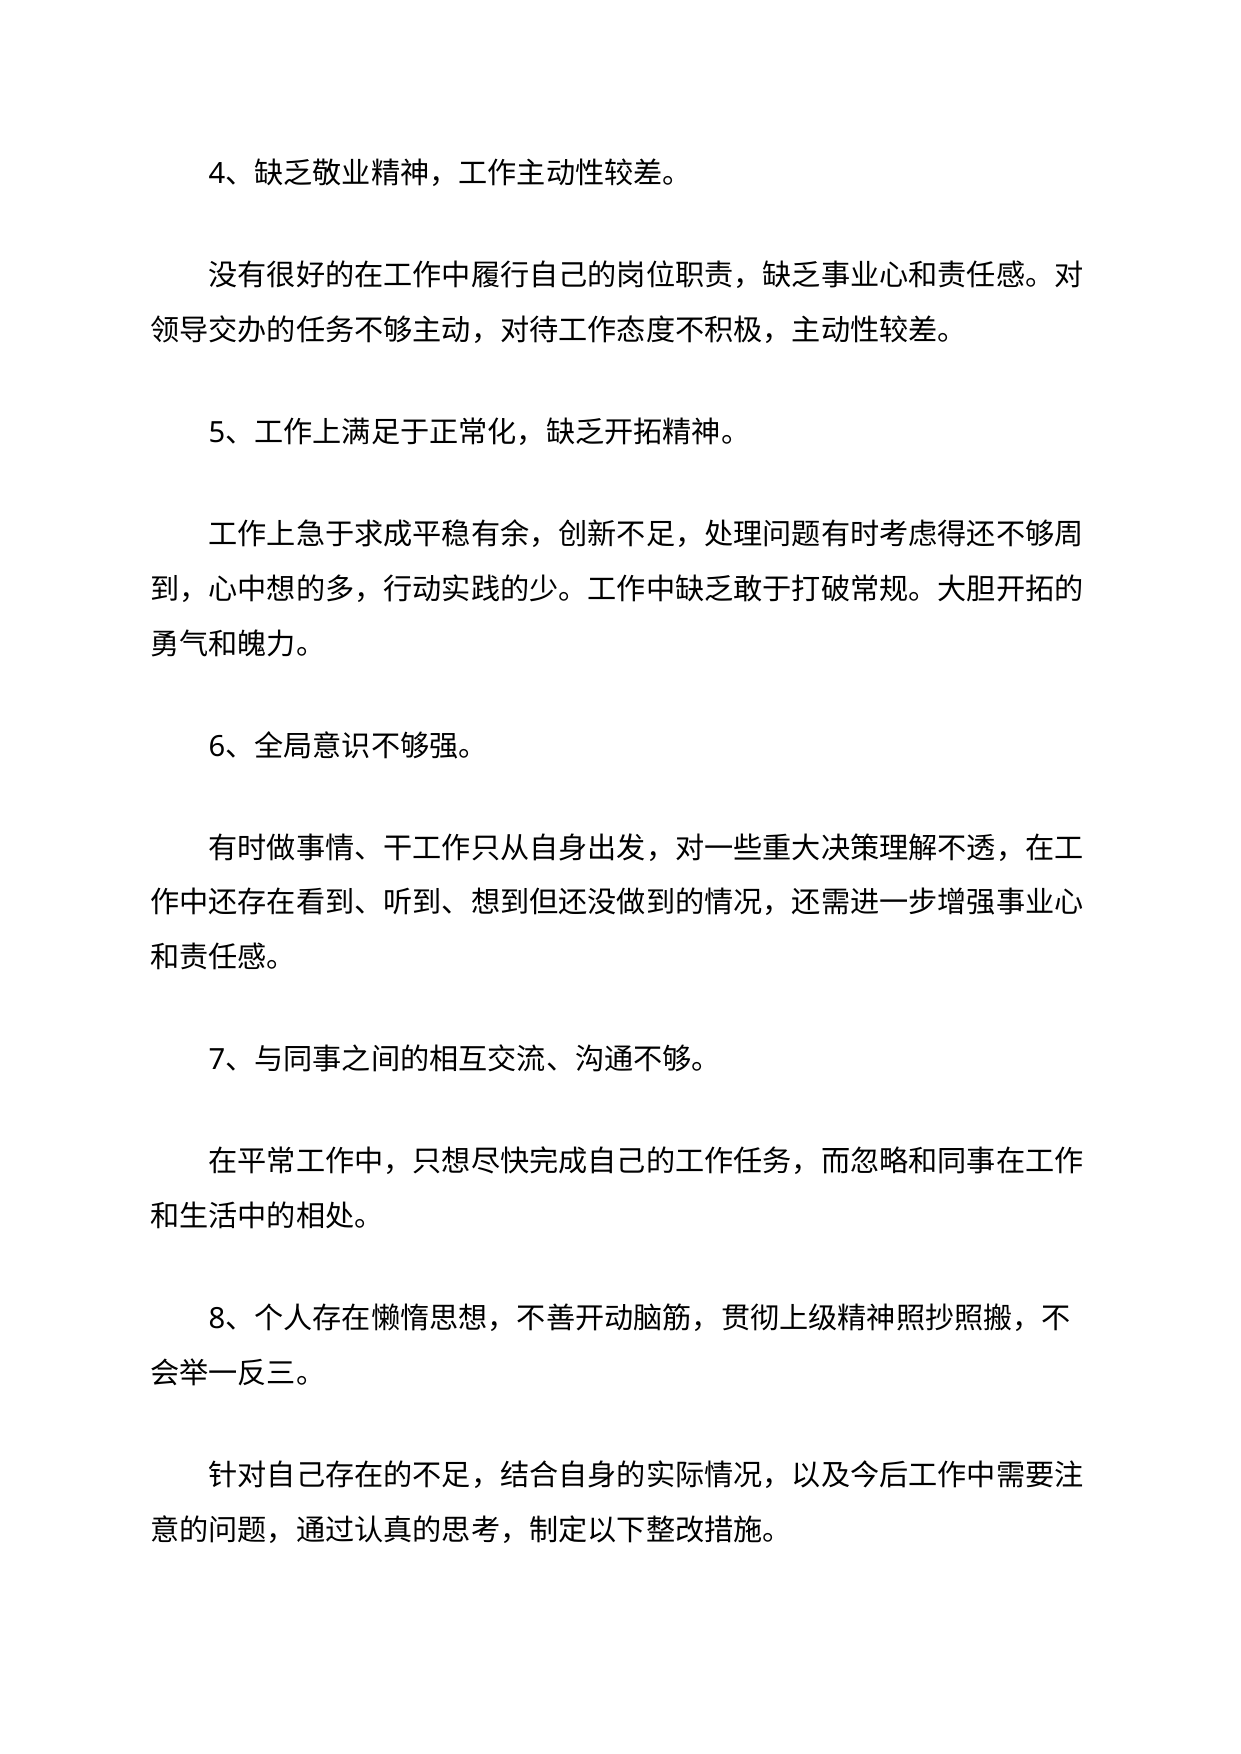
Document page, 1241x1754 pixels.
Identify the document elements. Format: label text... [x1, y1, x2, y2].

text 4、缺乏敬业精神，工作主动性较差。 [150, 150, 1090, 192]
text 8、个人存在懒惰思想，不善开动脑筋，贯彻上级精神照抄照搬，不会举一反三。 [150, 1294, 1090, 1392]
text 5、工作上满足于正常化，缺乏开拓精神。 [150, 409, 1090, 451]
text 有时做事情、干工作只从自身出发，对一些重大决策理解不透，在工作中还存在看到、听到、想到但还没做到的情况，还需进一步增强事业心和责任感。 [150, 824, 1090, 976]
text 6、全局意识不够强。 [150, 722, 1090, 764]
text 针对自己存在的不足，结合自身的实际情况，以及今后工作中需要注意的问题，通过认真的思考，制定以下整改措施。 [150, 1451, 1090, 1548]
text 在平常工作中，只想尽快完成自己的工作任务，而忽略和同事在工作和生活中的相处。 [150, 1138, 1090, 1235]
text 7、与同事之间的相互交流、沟通不够。 [150, 1036, 1090, 1078]
text 没有很好的在工作中履行自己的岗位职责，缺乏事业心和责任感。对领导交办的任务不够主动，对待工作态度不积极，主动性较差。 [150, 252, 1090, 349]
text 工作上急于求成平稳有余，创新不足，处理问题有时考虑得还不够周到，心中想的多，行动实践的少。工作中缺乏敢于打破常规。大胆开拓的勇气和魄力。 [150, 511, 1090, 663]
